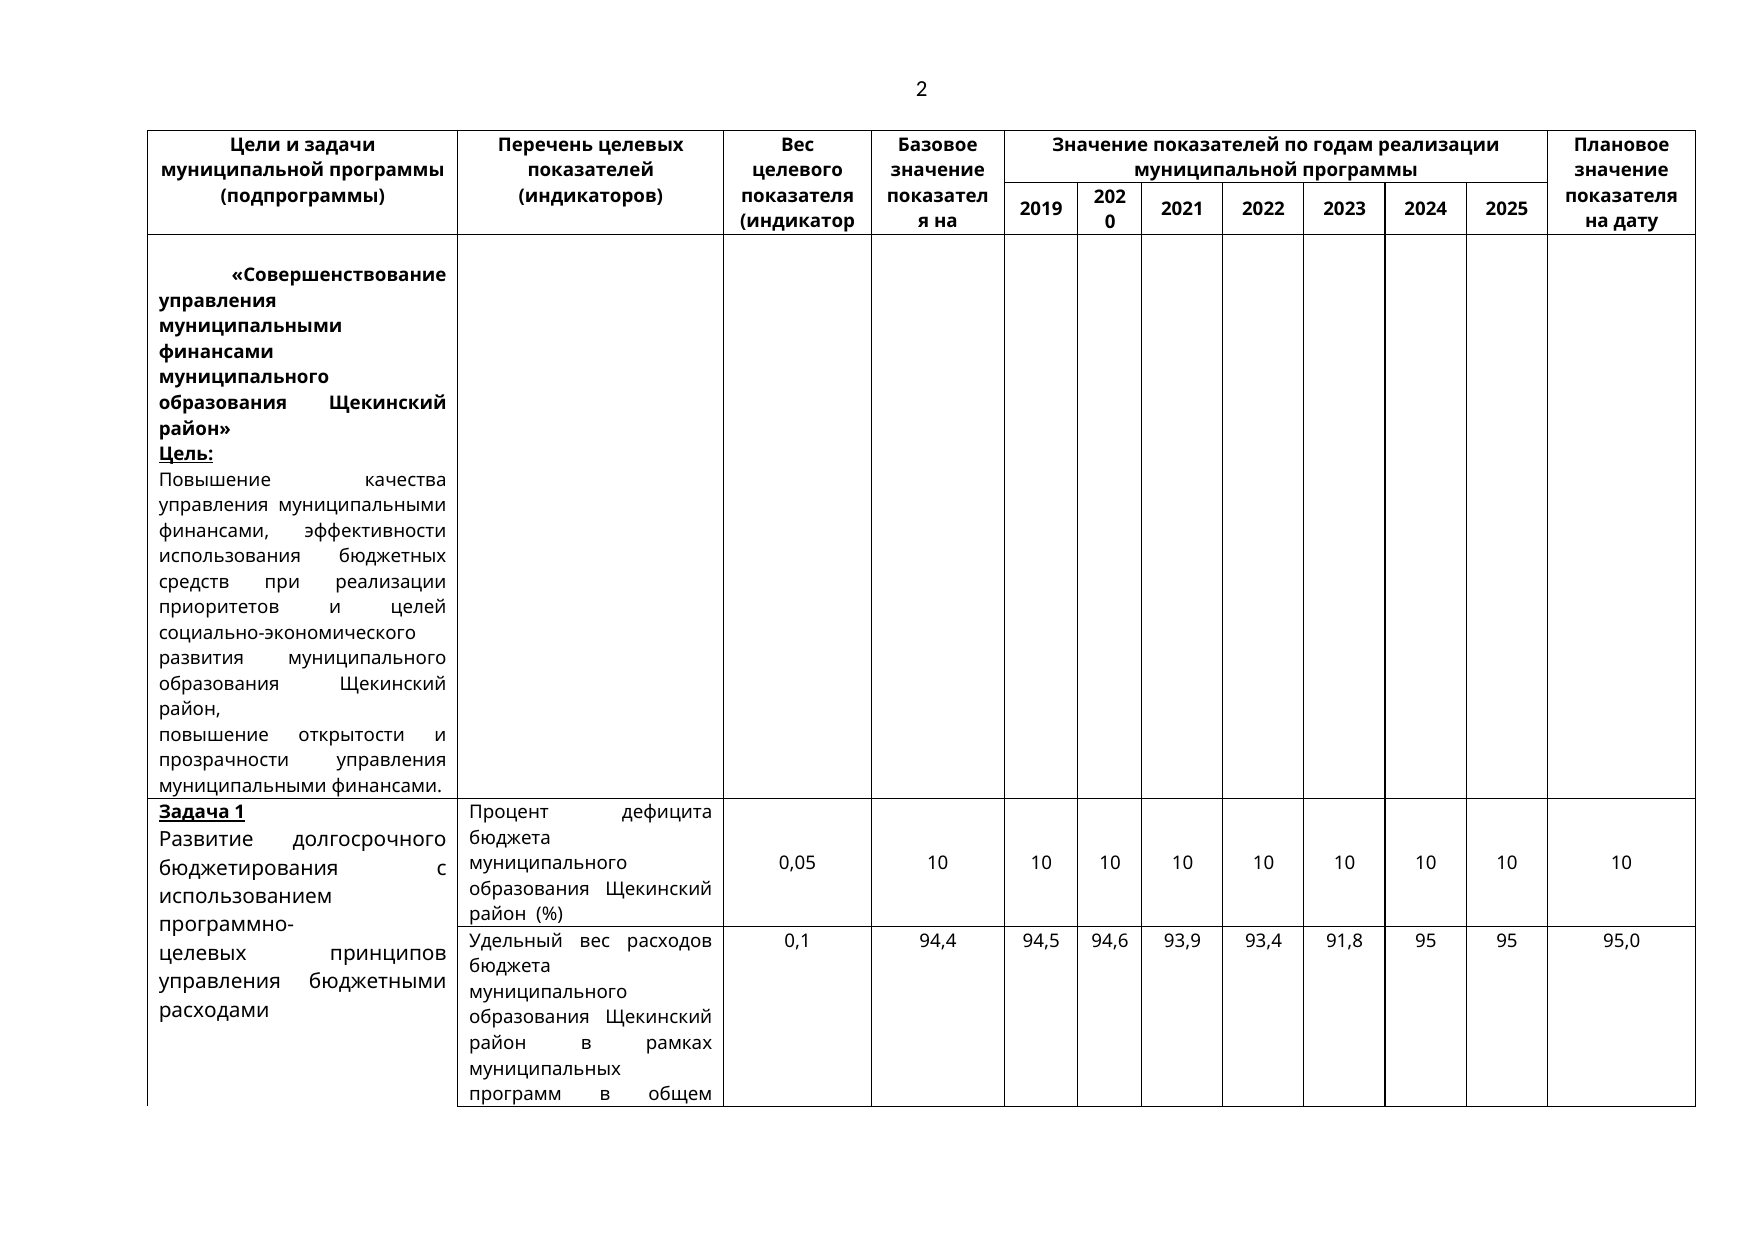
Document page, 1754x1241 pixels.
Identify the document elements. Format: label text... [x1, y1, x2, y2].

table_cell [1304, 235, 1384, 261]
table_cell 2023 [1304, 183, 1384, 234]
table_header Перечень целевых показателей (индикаторов) [458, 131, 723, 234]
table_cell 10 [1142, 799, 1222, 926]
table_cell 10 [1078, 799, 1141, 926]
table_header Значение показателей по годам реализации муниципальной программы [1005, 131, 1547, 182]
table_cell 2021 [1142, 183, 1222, 234]
table_cell 95,0 [1548, 927, 1695, 1106]
table_header Вес целевого показателя (индикатора) [724, 131, 871, 234]
table_cell [1386, 235, 1466, 261]
table_cell 2019 [1005, 183, 1077, 234]
table_cell [1005, 235, 1077, 261]
table_cell Задача 1 Развитие долгосрочного бюджетирования с использованием программно- целевых принципов управления бюджетными расходами [148, 799, 457, 1106]
table_cell [148, 235, 457, 261]
table_cell 10 [1467, 799, 1547, 926]
table_cell 0,1 [724, 927, 871, 1106]
table_cell «Совершенствование управления муниципальными финансами муниципального образования Щекинский район» Цель: Повышение качества управления муниципальными финансами, эффективности использования бюджетных средств при реализации приоритетов и целей социально-экономического развития муниципального образования Щекинский район, повышение открытости и прозрачности управления муниципальными финансами. [148, 261, 457, 798]
table_cell 91,8 [1304, 927, 1384, 1106]
table_header Цели и задачи муниципальной программы (подпрограммы) [148, 131, 457, 234]
table_cell [1548, 235, 1695, 261]
table_cell [724, 235, 871, 261]
table_cell 93,9 [1142, 927, 1222, 1106]
table_cell Процент дефицита бюджета муниципального образования Щекинский район (%) [458, 799, 723, 926]
table_cell 10 [1304, 799, 1384, 926]
table_cell 94,6 [1078, 927, 1141, 1106]
table_cell 10 [1223, 799, 1303, 926]
table_cell [1223, 235, 1303, 261]
table_cell [1078, 235, 1141, 261]
table_cell 2022 [1223, 183, 1303, 234]
table_cell 94,4 [872, 927, 1004, 1106]
table_header Базовое значение показателя на начало реализации программы [872, 131, 1004, 234]
table_cell 0,05 [724, 799, 871, 926]
table_cell 2025 [1467, 183, 1547, 234]
table_cell 95 [1467, 927, 1547, 1106]
table_cell [872, 235, 1004, 261]
table_cell [1142, 235, 1222, 261]
table_cell [1467, 235, 1547, 261]
table_cell 10 [1005, 799, 1077, 926]
table_header Плановое значение показателя на дату окончания срока действия программы [1548, 131, 1695, 234]
table_cell 2020 [1078, 183, 1141, 234]
table_cell 95 [1386, 927, 1466, 1106]
table_cell [1548, 261, 1695, 798]
table_cell 93,4 [1223, 927, 1303, 1106]
table_cell 10 [872, 799, 1004, 926]
table_cell [458, 235, 723, 261]
table_cell 94,5 [1005, 927, 1077, 1106]
table_cell 10 [1386, 799, 1466, 926]
table_cell 2024 [1386, 183, 1466, 234]
table_cell 10 [1548, 799, 1695, 926]
